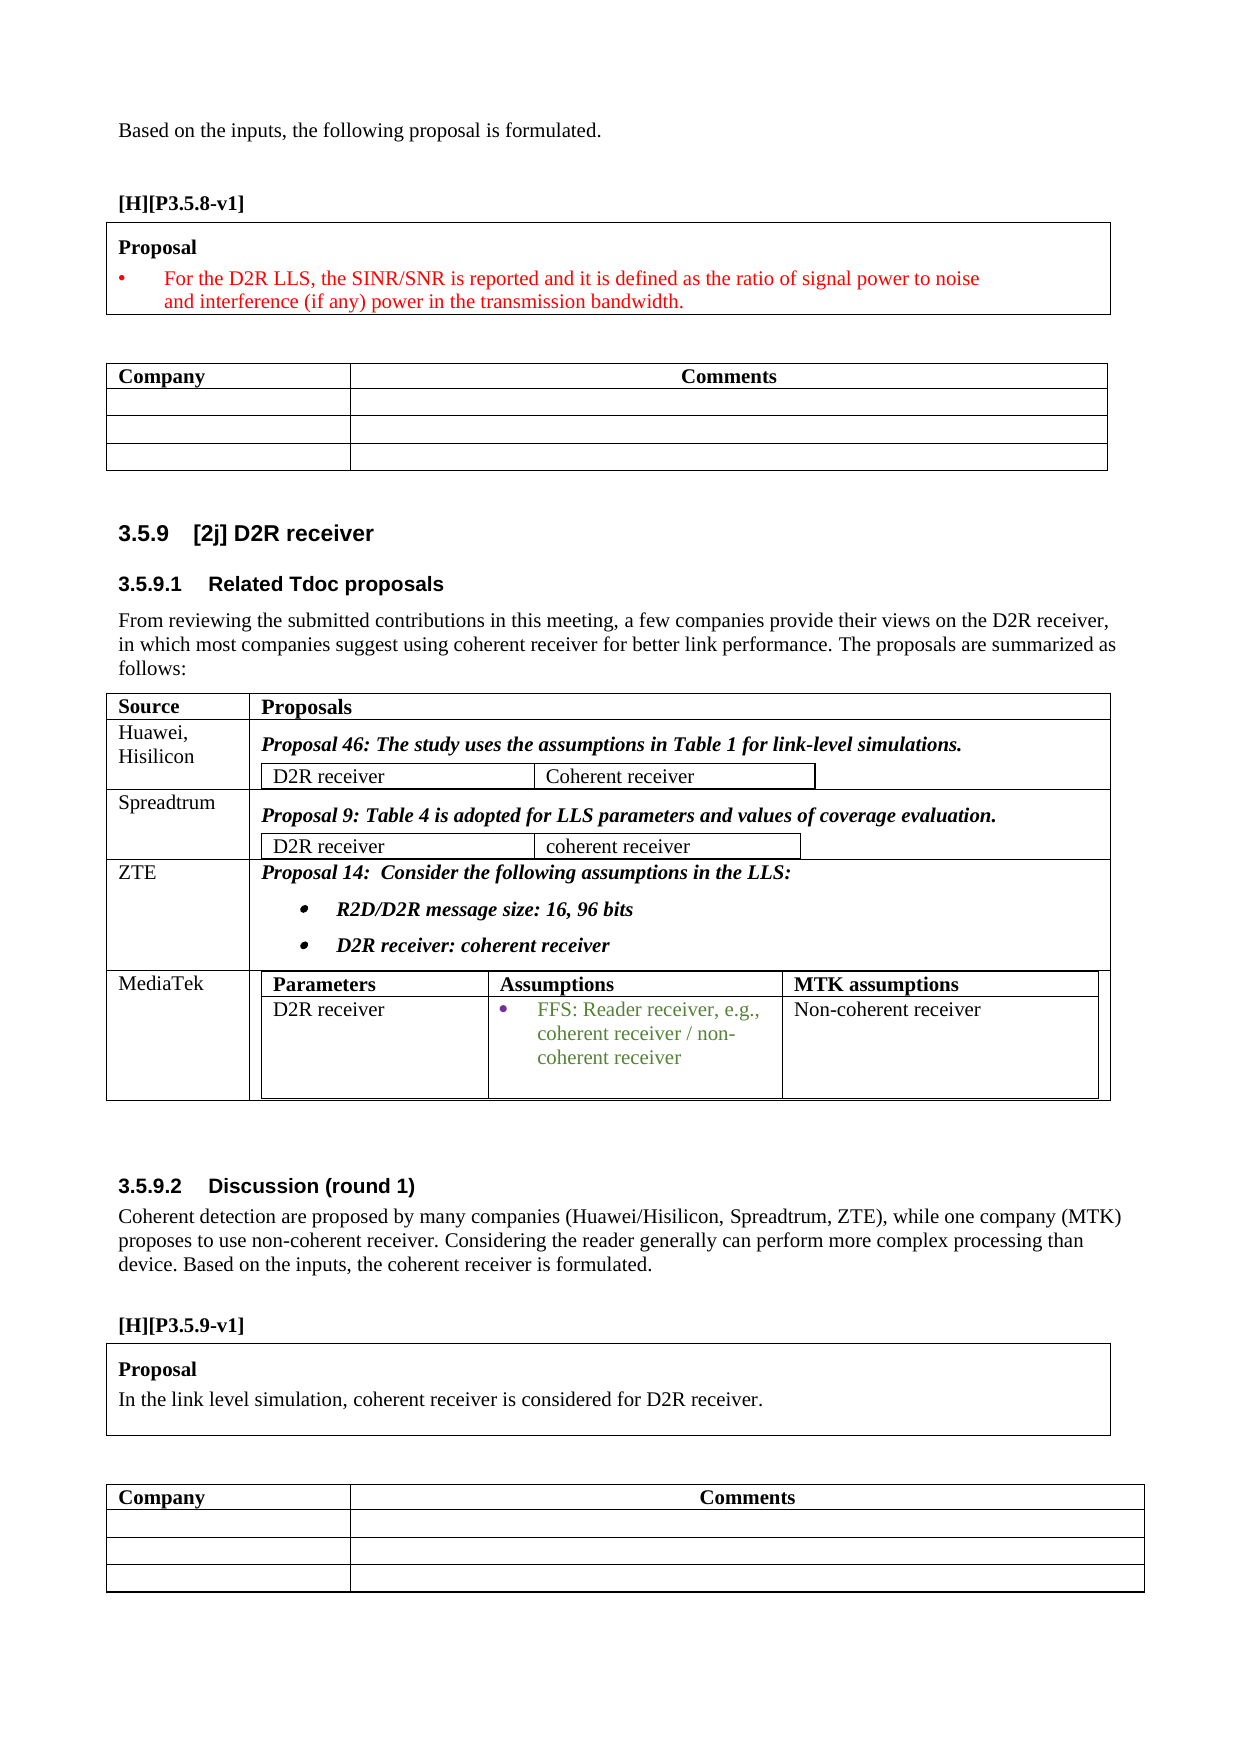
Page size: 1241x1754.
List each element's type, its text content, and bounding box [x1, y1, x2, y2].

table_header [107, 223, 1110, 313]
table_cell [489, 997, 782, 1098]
subtitle [2j] D2R receiver [118, 520, 1122, 546]
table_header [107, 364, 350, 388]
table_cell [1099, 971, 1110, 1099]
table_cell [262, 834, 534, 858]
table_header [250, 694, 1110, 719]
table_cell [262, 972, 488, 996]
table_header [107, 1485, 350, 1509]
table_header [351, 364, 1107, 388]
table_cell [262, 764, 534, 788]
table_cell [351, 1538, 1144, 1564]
text [H][P3.5.9-v1] [118, 1313, 1122, 1337]
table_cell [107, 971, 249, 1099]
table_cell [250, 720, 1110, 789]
text From reviewing the submitted contributions in this meeting, a few companies provide their views on the D2R receiver, in which most companies suggest using coherent receiver for better link performance. The proposals are summarized as follows: [118, 608, 1122, 680]
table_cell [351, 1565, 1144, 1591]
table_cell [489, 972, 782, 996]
text Coherent detection are proposed by many companies (Huawei/Hisilicon, Spreadtrum, ZTE), while one company (MTK) proposes to use non-coherent receiver. Considering the reader generally can perform more complex processing than device. Based on the inputs, the coherent receiver is formulated. [118, 1204, 1122, 1276]
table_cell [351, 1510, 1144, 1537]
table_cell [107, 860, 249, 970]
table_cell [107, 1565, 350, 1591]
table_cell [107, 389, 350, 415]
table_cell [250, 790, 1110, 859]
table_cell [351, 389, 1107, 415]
text Based on the inputs, the following proposal is formulated. [118, 118, 1122, 142]
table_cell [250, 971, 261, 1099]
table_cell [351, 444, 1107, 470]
subtitle Related Tdoc proposals [118, 571, 1122, 595]
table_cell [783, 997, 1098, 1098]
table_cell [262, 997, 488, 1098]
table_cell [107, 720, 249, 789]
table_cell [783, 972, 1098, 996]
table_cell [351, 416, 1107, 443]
text [H][P3.5.8-v1] [118, 191, 1122, 215]
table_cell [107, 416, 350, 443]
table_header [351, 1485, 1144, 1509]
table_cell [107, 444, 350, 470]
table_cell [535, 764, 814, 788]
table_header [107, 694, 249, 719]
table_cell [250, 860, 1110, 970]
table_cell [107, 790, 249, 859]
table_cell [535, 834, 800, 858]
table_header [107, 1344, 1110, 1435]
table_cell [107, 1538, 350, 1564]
subtitle Discussion (round 1) [118, 1174, 1122, 1198]
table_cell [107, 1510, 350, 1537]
